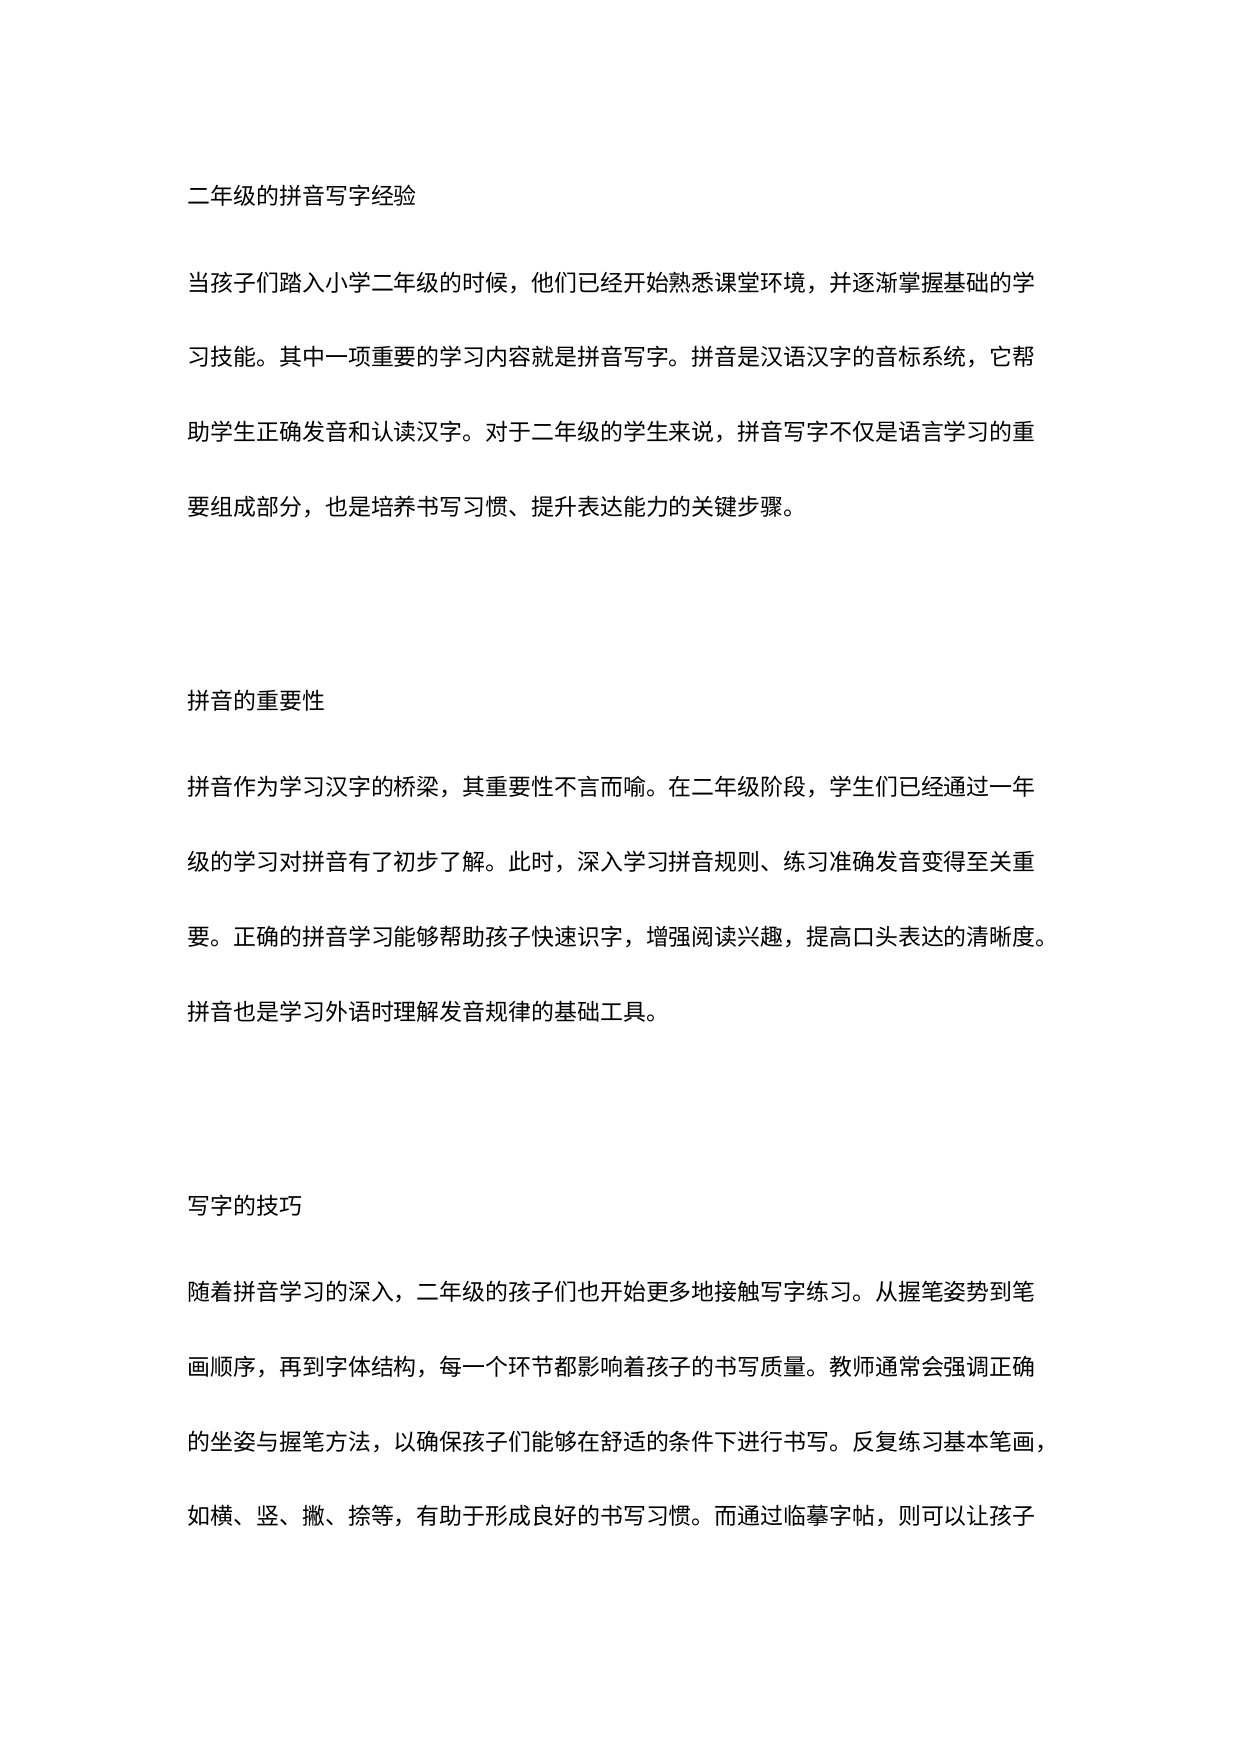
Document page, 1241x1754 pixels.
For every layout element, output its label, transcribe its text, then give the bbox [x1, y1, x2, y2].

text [187, 1258, 1053, 1547]
text 拼音作为学习汉字的桥梁，其重要性不言而喻。在二年级阶段，学生们已经通过一年级的学习对拼音有了初步了解。此时，深入学习拼音规则、练习准确发音变得至关重要。正确的拼音学习能够帮助孩子快速识字，增强阅读兴趣，提高口头表达的清晰度。拼音也是学习外语时理解发音规律的基础工具。 [187, 753, 1053, 1042]
text 拼音的重要性 [187, 667, 1053, 732]
text 写字的技巧 [187, 1172, 1053, 1237]
text 当孩子们踏入小学二年级的时候，他们已经开始熟悉课堂环境，并逐渐掌握基础的学习技能。其中一项重要的学习内容就是拼音写字。拼音是汉语汉字的音标系统，它帮助学生正确发音和认读汉字。对于二年级的学生来说，拼音写字不仅是语言学习的重要组成部分，也是培养书写习惯、提升表达能力的关键步骤。 [187, 248, 1053, 538]
text 二年级的拼音写字经验 [187, 162, 1053, 227]
